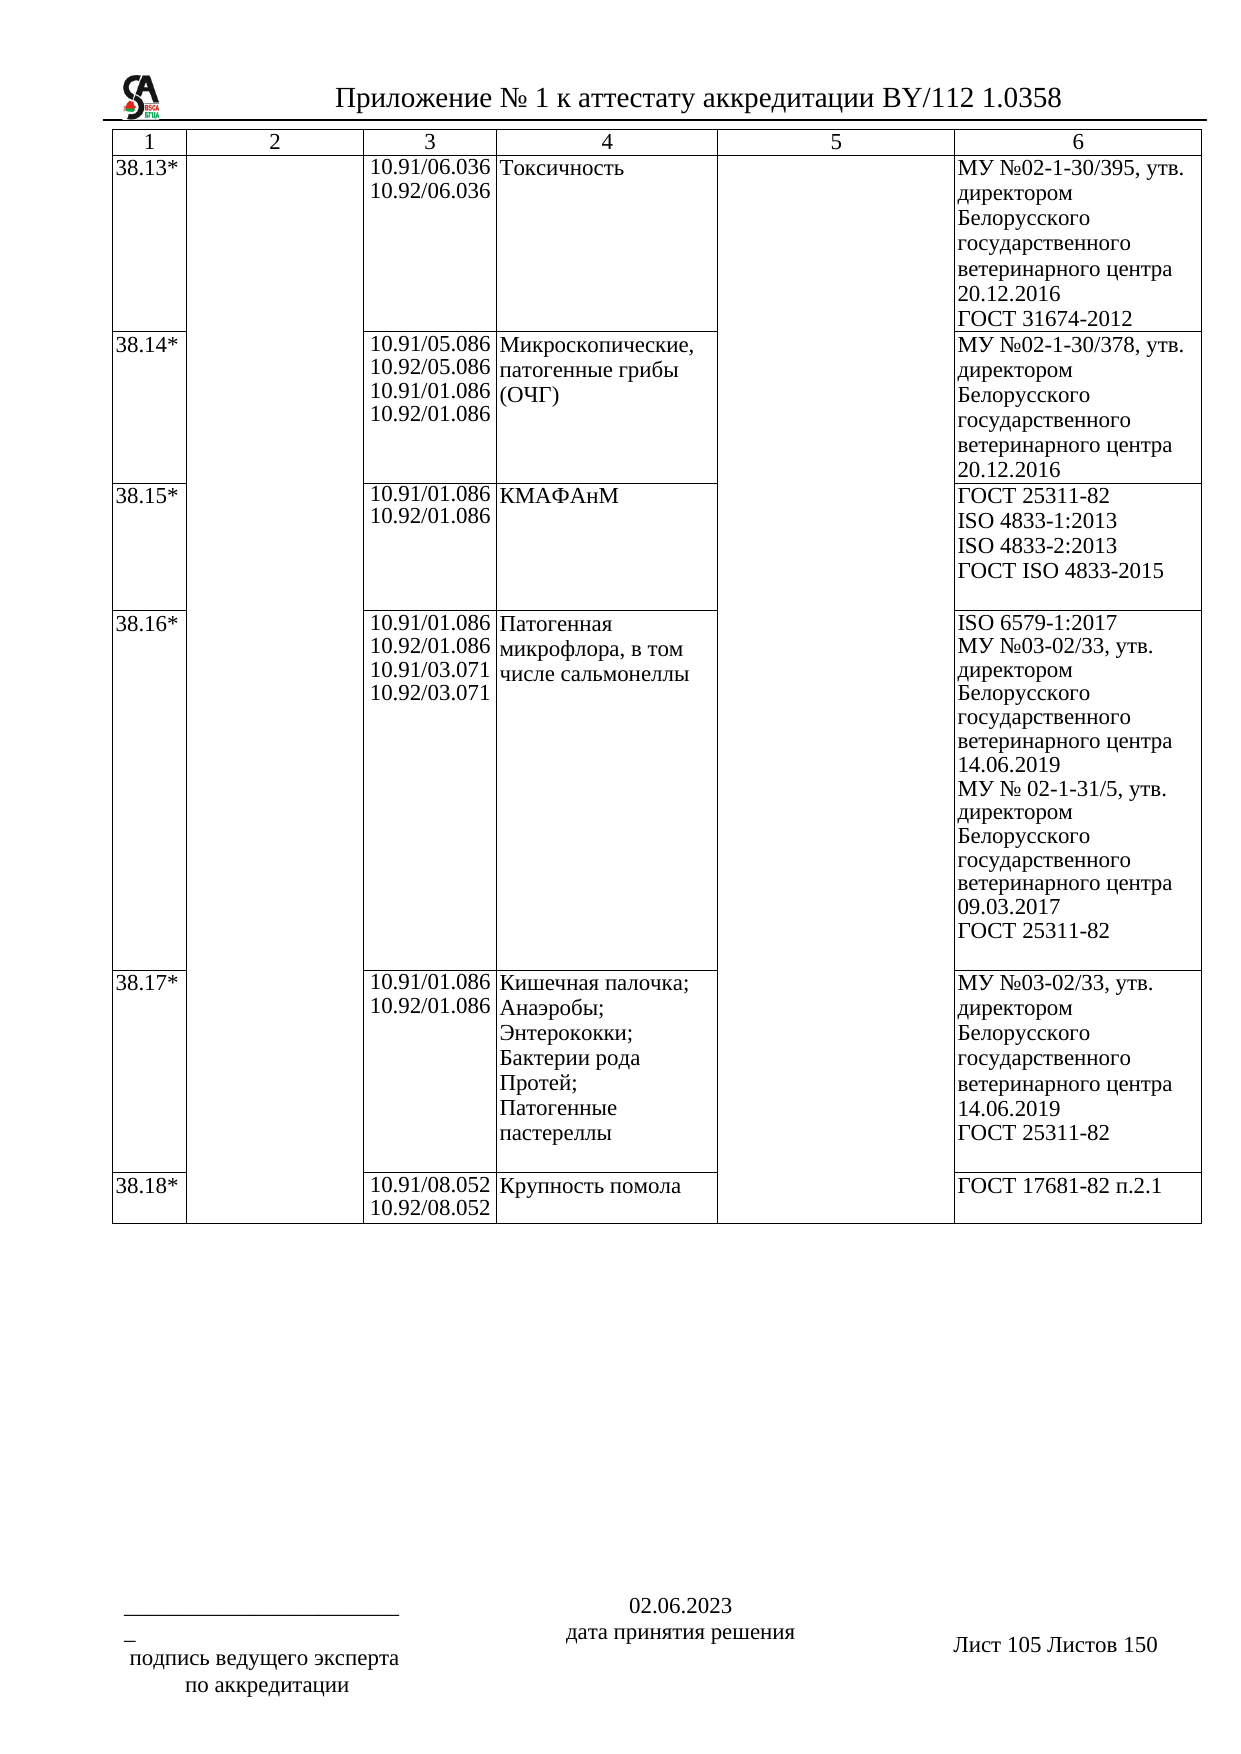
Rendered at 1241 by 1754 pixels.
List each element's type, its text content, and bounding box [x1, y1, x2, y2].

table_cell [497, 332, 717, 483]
table_header 2 [187, 130, 363, 154]
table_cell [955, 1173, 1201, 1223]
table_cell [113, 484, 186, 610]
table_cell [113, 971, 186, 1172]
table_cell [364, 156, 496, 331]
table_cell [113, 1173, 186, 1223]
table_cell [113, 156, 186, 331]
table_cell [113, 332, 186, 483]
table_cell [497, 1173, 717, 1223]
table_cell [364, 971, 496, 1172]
table_header 3 [364, 130, 496, 154]
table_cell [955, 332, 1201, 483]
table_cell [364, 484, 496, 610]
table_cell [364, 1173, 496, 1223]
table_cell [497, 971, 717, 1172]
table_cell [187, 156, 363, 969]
picture [122, 73, 160, 120]
table_header 4 [497, 130, 717, 154]
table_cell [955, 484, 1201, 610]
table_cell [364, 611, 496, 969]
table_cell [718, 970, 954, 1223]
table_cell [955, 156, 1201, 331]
table_header 1 [113, 130, 186, 154]
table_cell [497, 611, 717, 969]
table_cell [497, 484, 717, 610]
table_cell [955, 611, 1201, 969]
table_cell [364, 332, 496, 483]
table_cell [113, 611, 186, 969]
table_header 5 [718, 130, 954, 154]
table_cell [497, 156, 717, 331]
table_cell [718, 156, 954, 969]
table_header 6 [955, 130, 1201, 154]
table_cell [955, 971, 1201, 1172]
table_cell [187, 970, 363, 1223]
